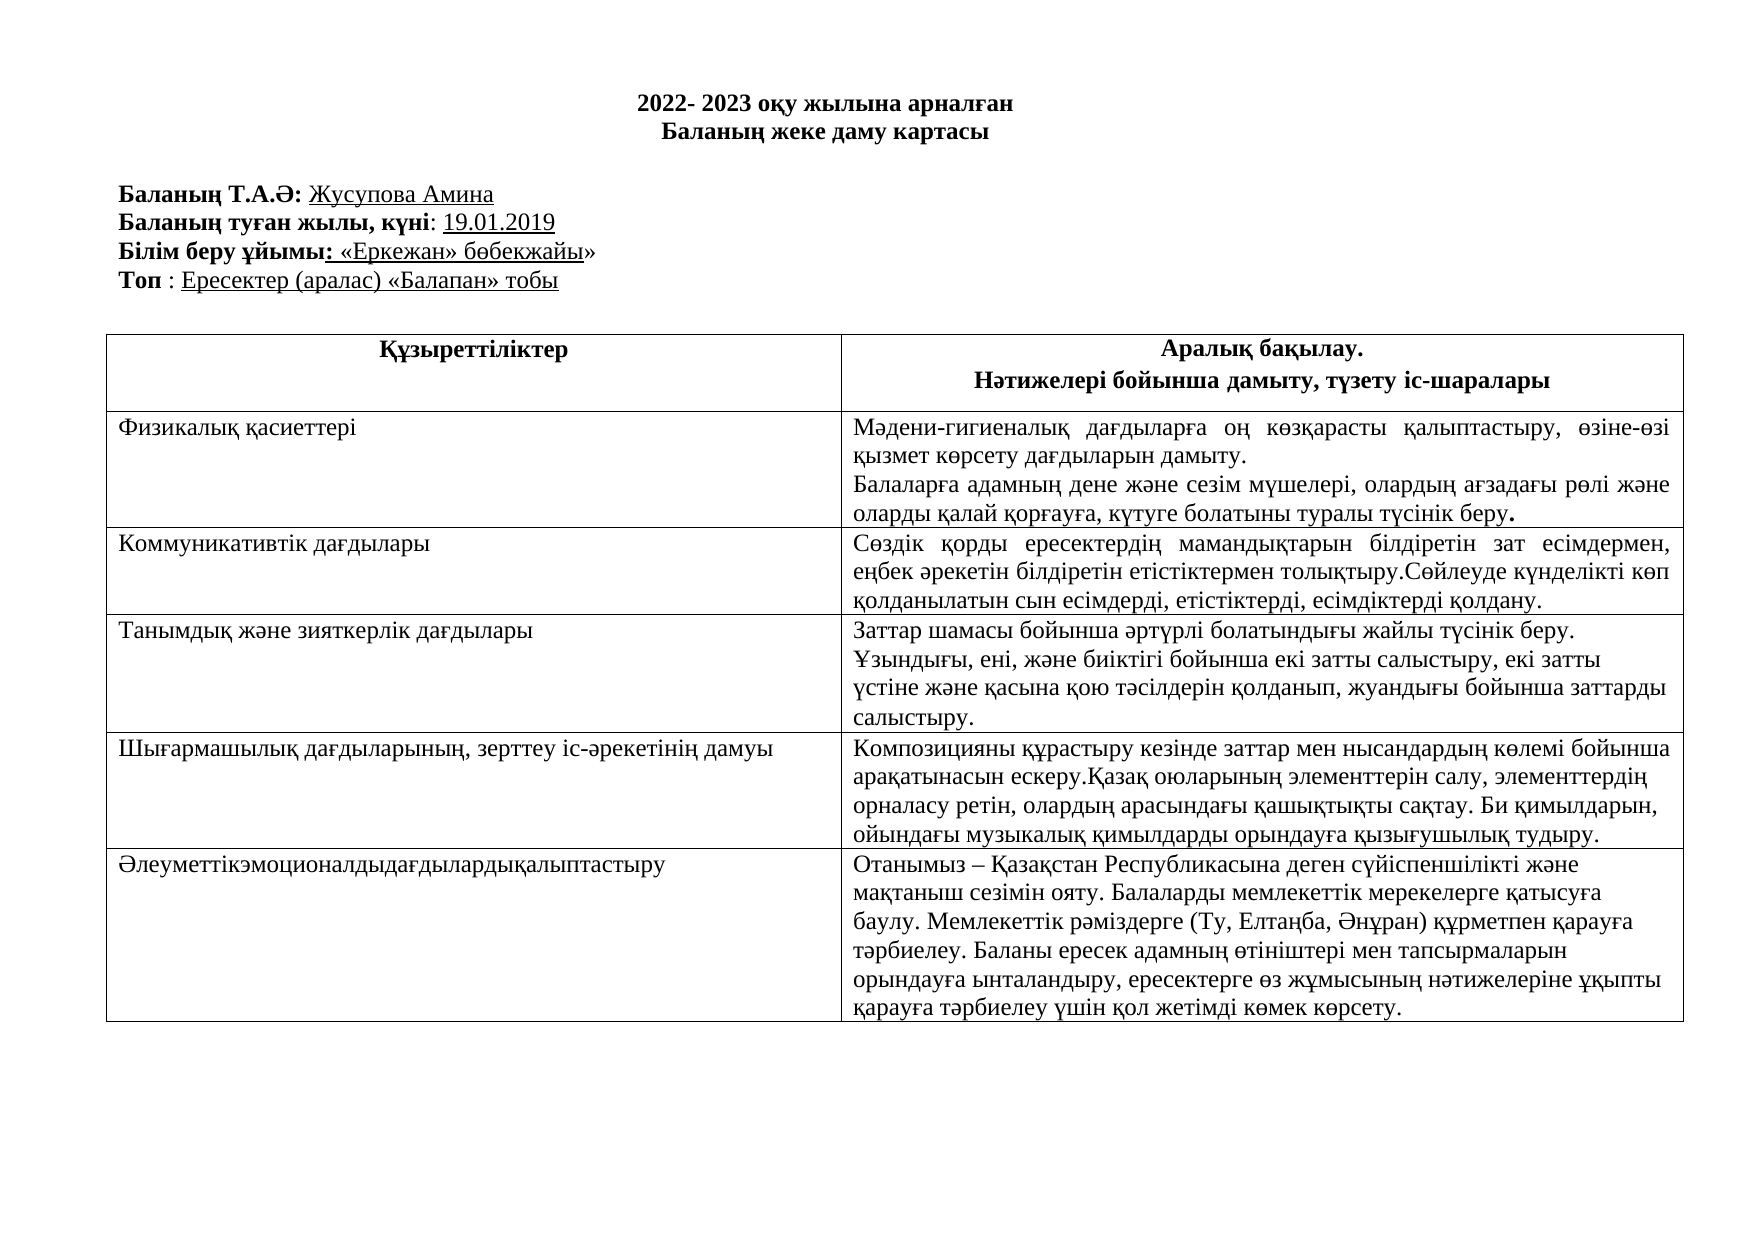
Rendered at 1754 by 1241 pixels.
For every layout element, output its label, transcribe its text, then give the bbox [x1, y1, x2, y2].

table_cell Мәдени-гигиеналық дағдыларға оң көзқарасты қалыптастыру, өзіне-өзі қызмет көрсету дағдыларын дамыту. Балаларға адамның дене және сезім мүшелері, олардың ағзадағы рөлі және оларды қалай қорғауға, күтуге болатыны туралы түсінік беру. [842, 412, 1683, 527]
table_header Аралық бақылау. Нәтижелері бойынша дамыту, түзету іс-шаралары [842, 335, 1683, 411]
table_cell Сөздік қорды ересектердің мамандықтарын білдіретін зат есімдермен, еңбек әрекетін білдіретін етістіктермен толықтыру.Сөйлеуде күнделікті көп қолданылатын сын есімдерді, етістіктерді, есімдіктерді қолдану. [842, 528, 1683, 614]
table_cell Шығармашылық дағдыларының, зерттеу іс-әрекетінің дамуы [107, 733, 841, 848]
text Білім беру ұйымы: «Еркежан» бөбекжайы» [118, 236, 1635, 265]
text Топ : Ересектер (аралас) «Балапан» тобы [118, 265, 1635, 294]
text 2022- 2023 оқу жылына арналған [329, 89, 1321, 117]
table_cell Физикалық қасиеттері [107, 412, 841, 527]
text Баланың туған жылы, күні: 19.01.2019 [118, 207, 1446, 236]
table_cell Заттар шамасы бойынша әртүрлі болатындығы жайлы түсінік беру. Ұзындығы, ені, және биіктігі бойынша екі затты салыстыру, екі затты үстіне және қасына қою тәсілдерін қолданып, жуандығы бойынша заттарды салыстыру. [842, 615, 1683, 732]
table_cell Отанымыз – Қазақстан Республикасына деген сүйіспеншілікті және мақтаныш сезімін ояту. Балаларды мемлекеттік мерекелерге қатысуға баулу. Мемлекеттік рәміздерге (Ту, Елтаңба, Әнұран) құрметпен қарауға тәрбиелеу. Баланы ересек адамның өтініштері мен тапсырмаларын орындауға ынталандыру, ересектерге өз жұмысының нәтижелеріне ұқыпты қарауға тәрбиелеу үшін қол жетімді көмек көрсету. [842, 849, 1683, 1021]
table_header Құзыреттіліктер [107, 335, 841, 411]
text Баланың жеке даму картасы [329, 117, 1321, 145]
table_cell Коммуникативтік дағдылары [107, 528, 841, 614]
table_cell Танымдық және зияткерлік дағдылары [107, 615, 841, 732]
text Баланың Т.А.Ә: Жусупова Амина [118, 179, 1635, 207]
table_cell Композицияны құрастыру кезінде заттар мен нысандардың көлемі бойынша арақатынасын ескеру.Қазақ оюларының элементтерін салу, элементтердің орналасу ретін, олардың арасындағы қашықтықты сақтау. Би қимылдарын, ойындағы музыкалық қимылдарды орындауға қызығушылық тудыру. [842, 733, 1683, 848]
table_cell Әлеуметтікэмоционалдыдағдылардықалыптастыру [107, 849, 841, 1021]
